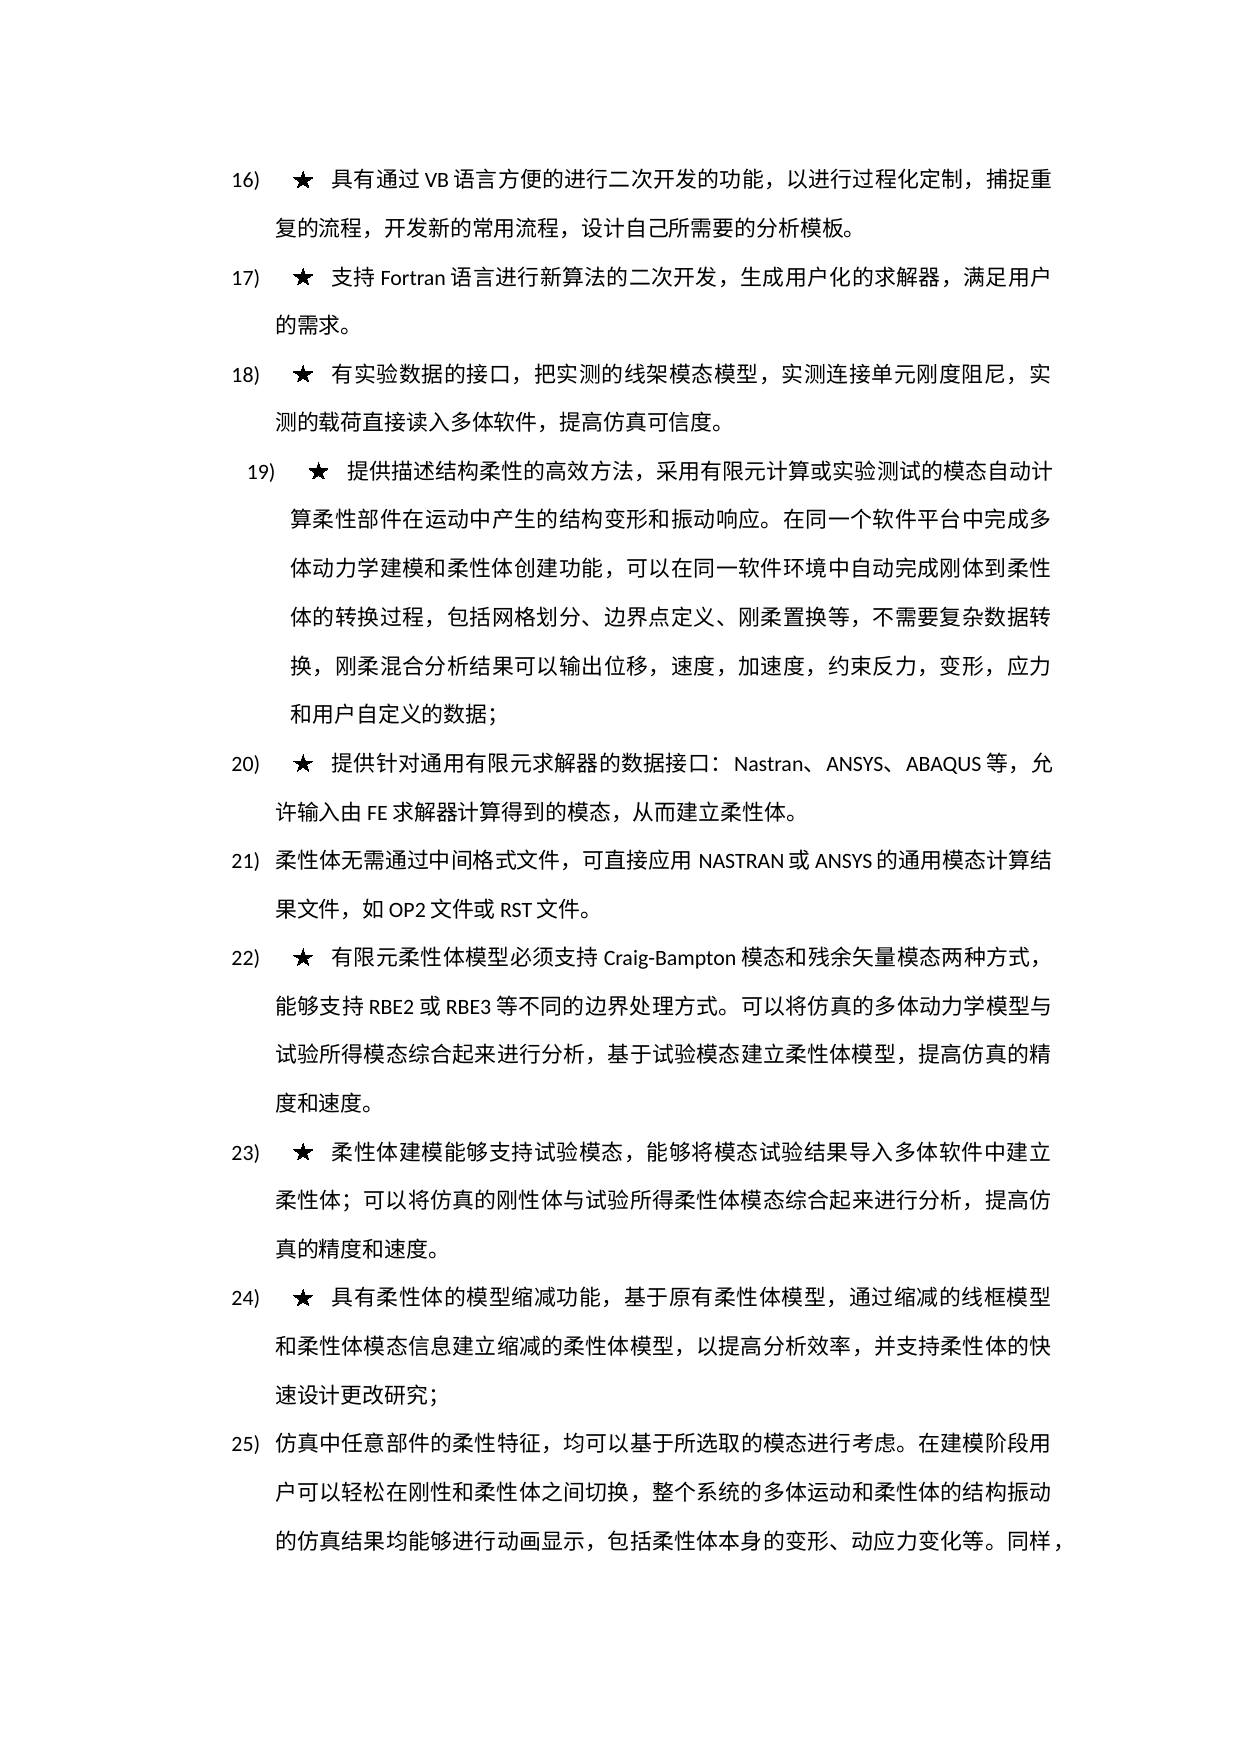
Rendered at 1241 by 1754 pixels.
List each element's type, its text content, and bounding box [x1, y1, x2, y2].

list 提供针对通用有限元求解器的数据接口：Nastran、ANSYS、ABAQUS等，允许输入由FE求解器计算得到的模态，从而建立柔性体。 [231, 745, 1053, 827]
list 支持Fortran语言进行新算法的二次开发，生成用户化的求解器，满足用户的需求。 [231, 259, 1053, 340]
list 柔性体无需通过中间格式文件，可直接应用NASTRAN或ANSYS的通用模态计算结果文件，如OP2文件或RST文件。 [231, 842, 1053, 924]
list 柔性体建模能够支持试验模态，能够将模态试验结果导入多体软件中建立柔性体；可以将仿真的刚性体与试验所得柔性体模态综合起来进行分析，提高仿真的精度和速度。 [231, 1134, 1053, 1264]
list 有实验数据的接口，把实测的线架模态模型，实测连接单元刚度阻尼，实测的载荷直接读入多体软件，提高仿真可信度。 [231, 356, 1053, 437]
list 有限元柔性体模型必须支持Craig-Bampton模态和残余矢量模态两种方式，能够支持RBE2或RBE3等不同的边界处理方式。可以将仿真的多体动力学模型与试验所得模态综合起来进行分析，基于试验模态建立柔性体模型，提高仿真的精度和速度。 [231, 939, 1053, 1118]
list 具有通过VB语言方便的进行二次开发的功能，以进行过程化定制，捕捉重复的流程，开发新的常用流程，设计自己所需要的分析模板。 [231, 162, 1053, 243]
list 提供描述结构柔性的高效方法，采用有限元计算或实验测试的模态自动计算柔性部件在运动中产生的结构变形和振动响应。在同一个软件平台中完成多体动力学建模和柔性体创建功能，可以在同一软件环境中自动完成刚体到柔性体的转换过程，包括网格划分、边界点定义、刚柔置换等，不需要复杂数据转换，刚柔混合分析结果可以输出位移，速度，加速度，约束反力，变形，应力和用户自定义的数据； [247, 453, 1053, 729]
list 具有柔性体的模型缩减功能，基于原有柔性体模型，通过缩减的线框模型和柔性体模态信息建立缩减的柔性体模型，以提高分析效率，并支持柔性体的快速设计更改研究； [231, 1280, 1053, 1410]
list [231, 1426, 1053, 1556]
